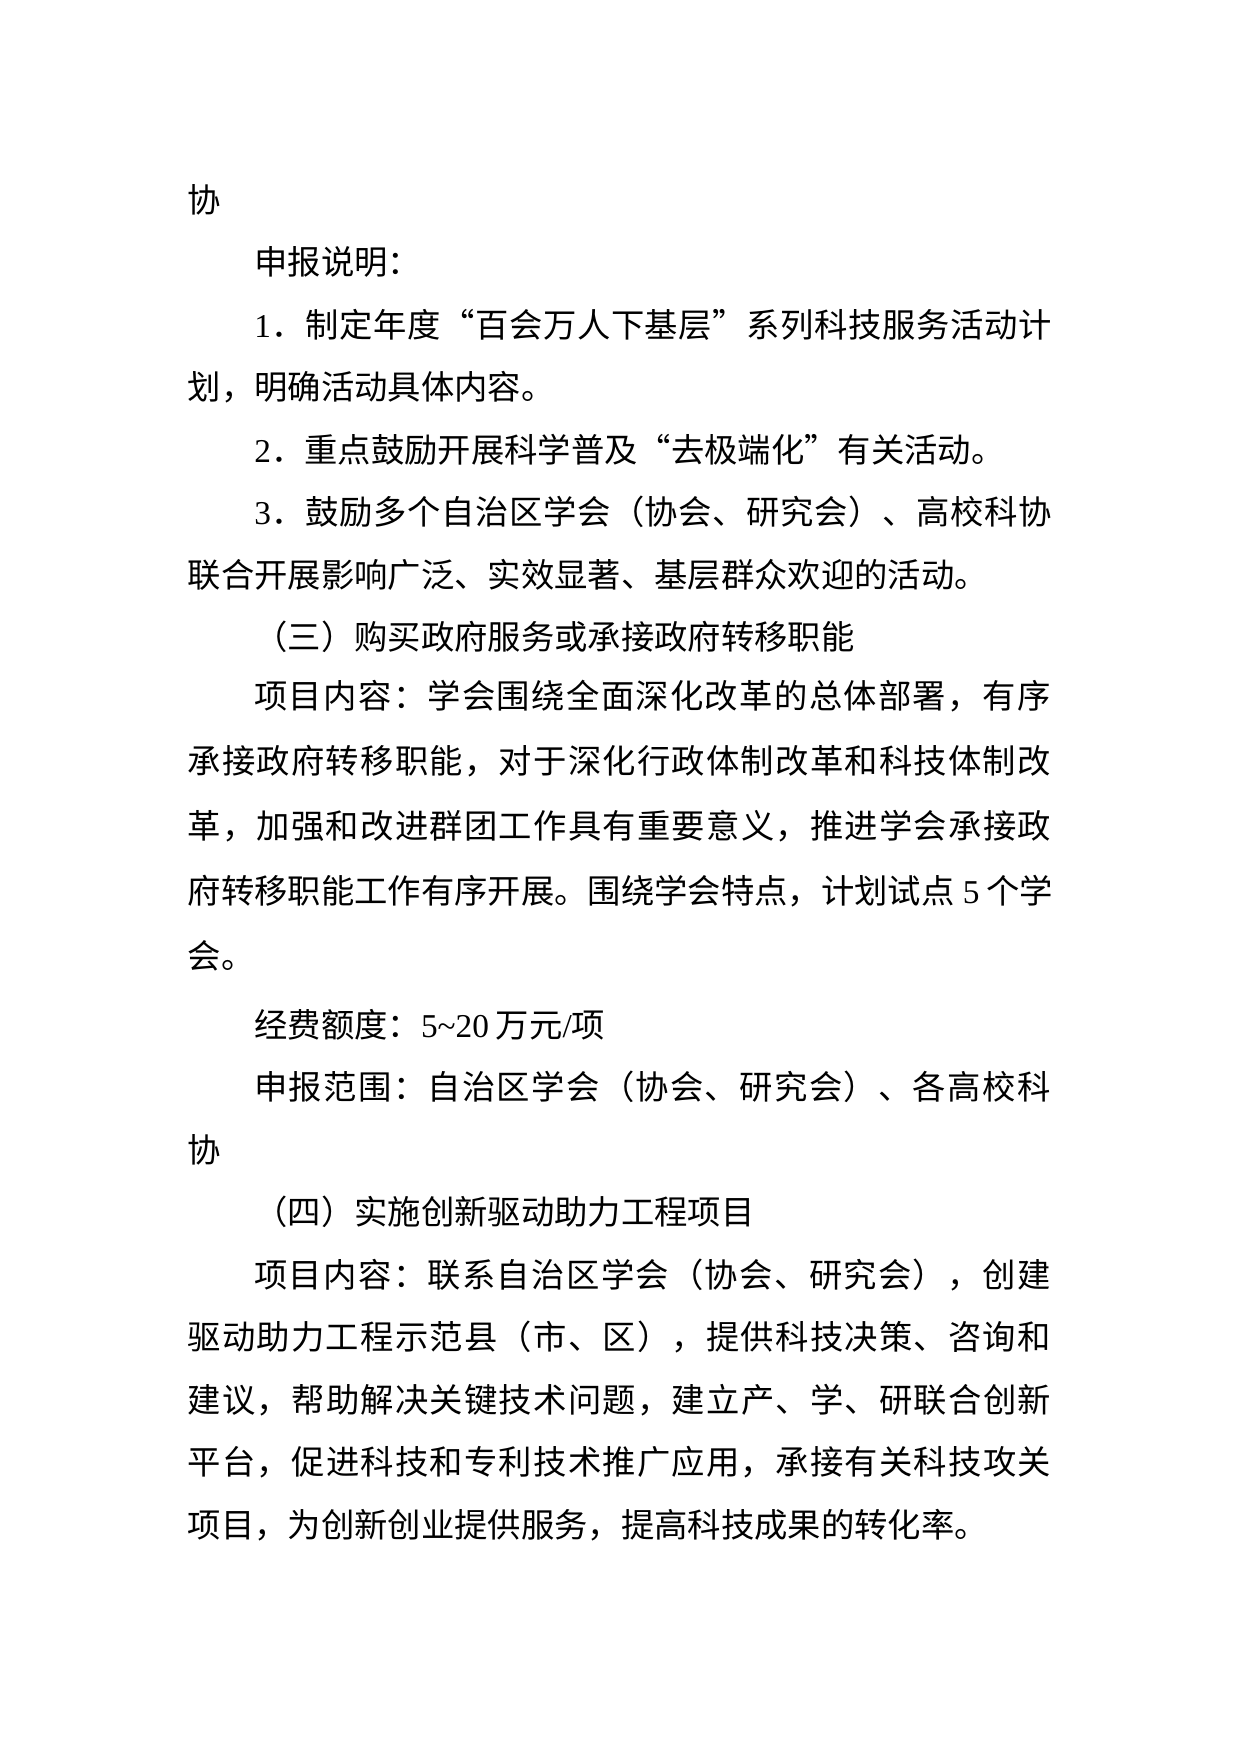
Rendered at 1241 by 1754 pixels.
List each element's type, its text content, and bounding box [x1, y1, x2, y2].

text 项目内容：学会围绕全面深化改革的总体部署，有序承接政府转移职能，对于深化行政体制改革和科技体制改革，加强和改进群团工作具有重要意义，推进学会承接政府转移职能工作有序开展。围绕学会特点，计划试点5个学会。 [187, 662, 1053, 987]
text 1．制定年度“百会万人下基层”系列科技服务活动计划，明确活动具体内容。 [187, 287, 1053, 412]
text （四）实施创新驱动助力工程项目 [187, 1174, 1053, 1237]
text （三）购买政府服务或承接政府转移职能 [187, 599, 1053, 662]
text 经费额度：5~20万元/项 [187, 987, 1053, 1049]
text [187, 162, 1053, 224]
text 申报范围：自治区学会（协会、研究会）、各高校科协 [187, 1049, 1053, 1174]
text 3．鼓励多个自治区学会（协会、研究会）、高校科协联合开展影响广泛、实效显著、基层群众欢迎的活动。 [187, 474, 1053, 599]
text 项目内容：联系自治区学会（协会、研究会），创建驱动助力工程示范县（市、区），提供科技决策、咨询和建议，帮助解决关键技术问题，建立产、学、研联合创新平台，促进科技和专利技术推广应用，承接有关科技攻关项目，为创新创业提供服务，提高科技成果的转化率。 [187, 1237, 1053, 1549]
text 申报说明： [187, 224, 1053, 287]
text 2．重点鼓励开展科学普及“去极端化”有关活动。 [187, 412, 1053, 474]
